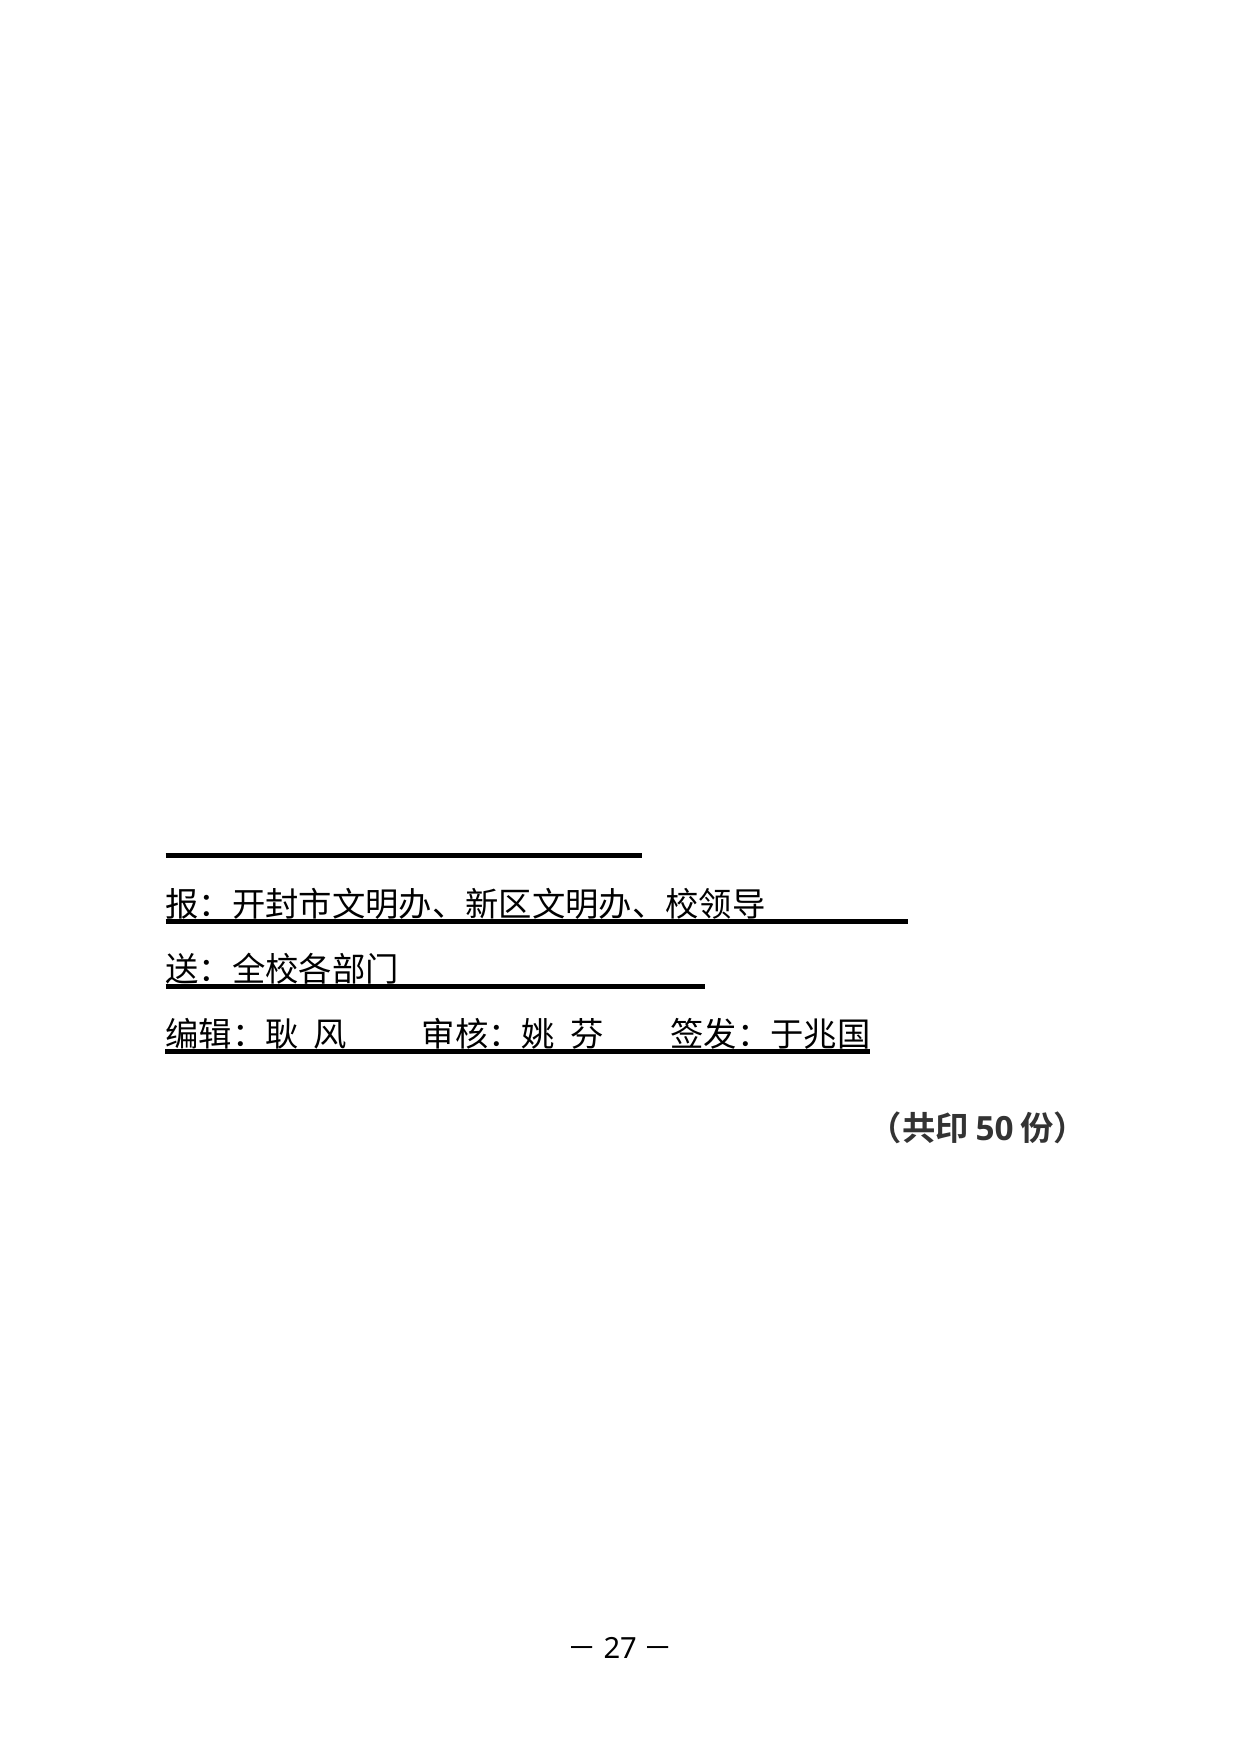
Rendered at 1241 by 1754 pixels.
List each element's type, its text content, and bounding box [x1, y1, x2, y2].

text （共印50份） [165, 1094, 1087, 1159]
text 报：开封市文明办、新区文明办、校领导 [165, 869, 1087, 934]
text 编辑：耿 风 审核：姚 芬 签发：于兆国 [165, 999, 1087, 1064]
text 送：全校各部门 [165, 934, 1087, 999]
